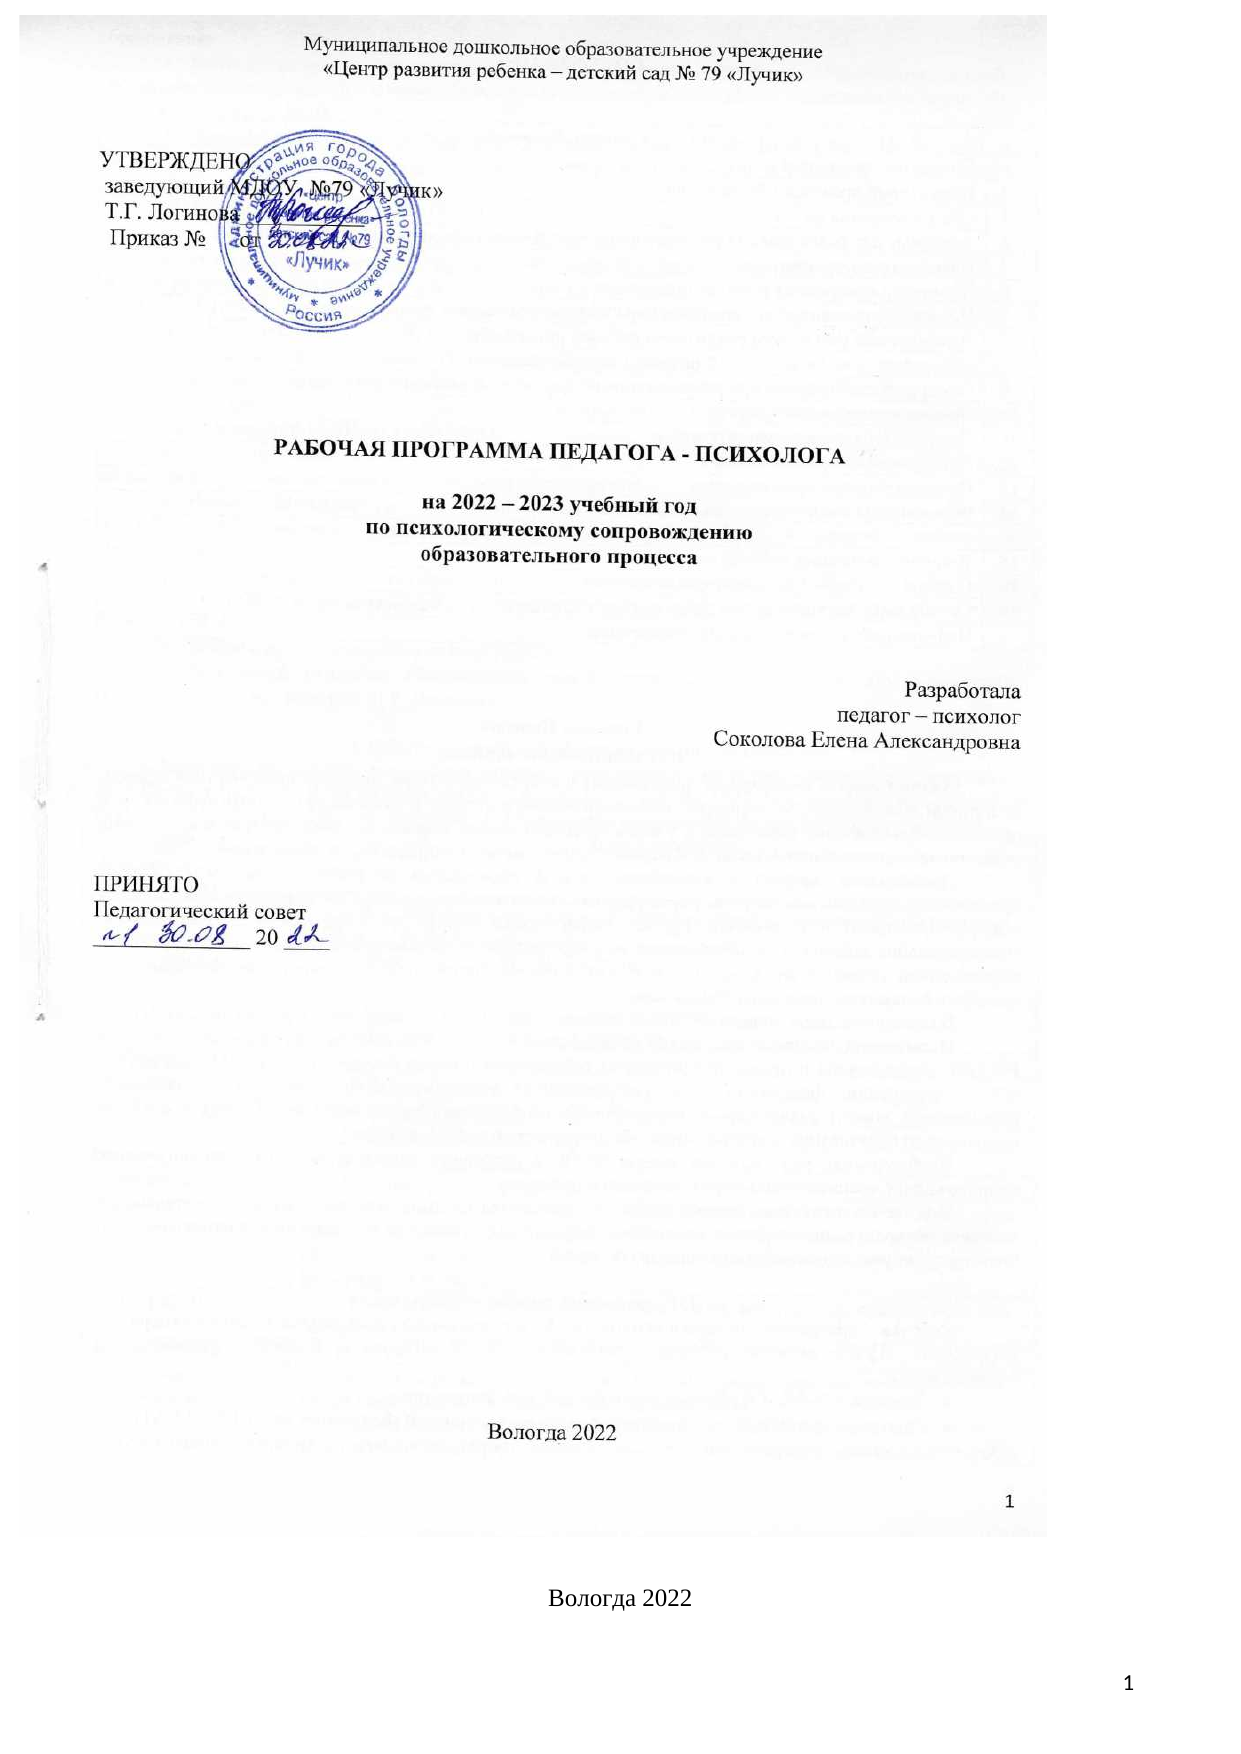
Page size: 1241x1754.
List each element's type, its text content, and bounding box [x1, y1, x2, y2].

picture [19, 15, 1047, 1537]
text Вологда 2022 [106, 1583, 1134, 1612]
